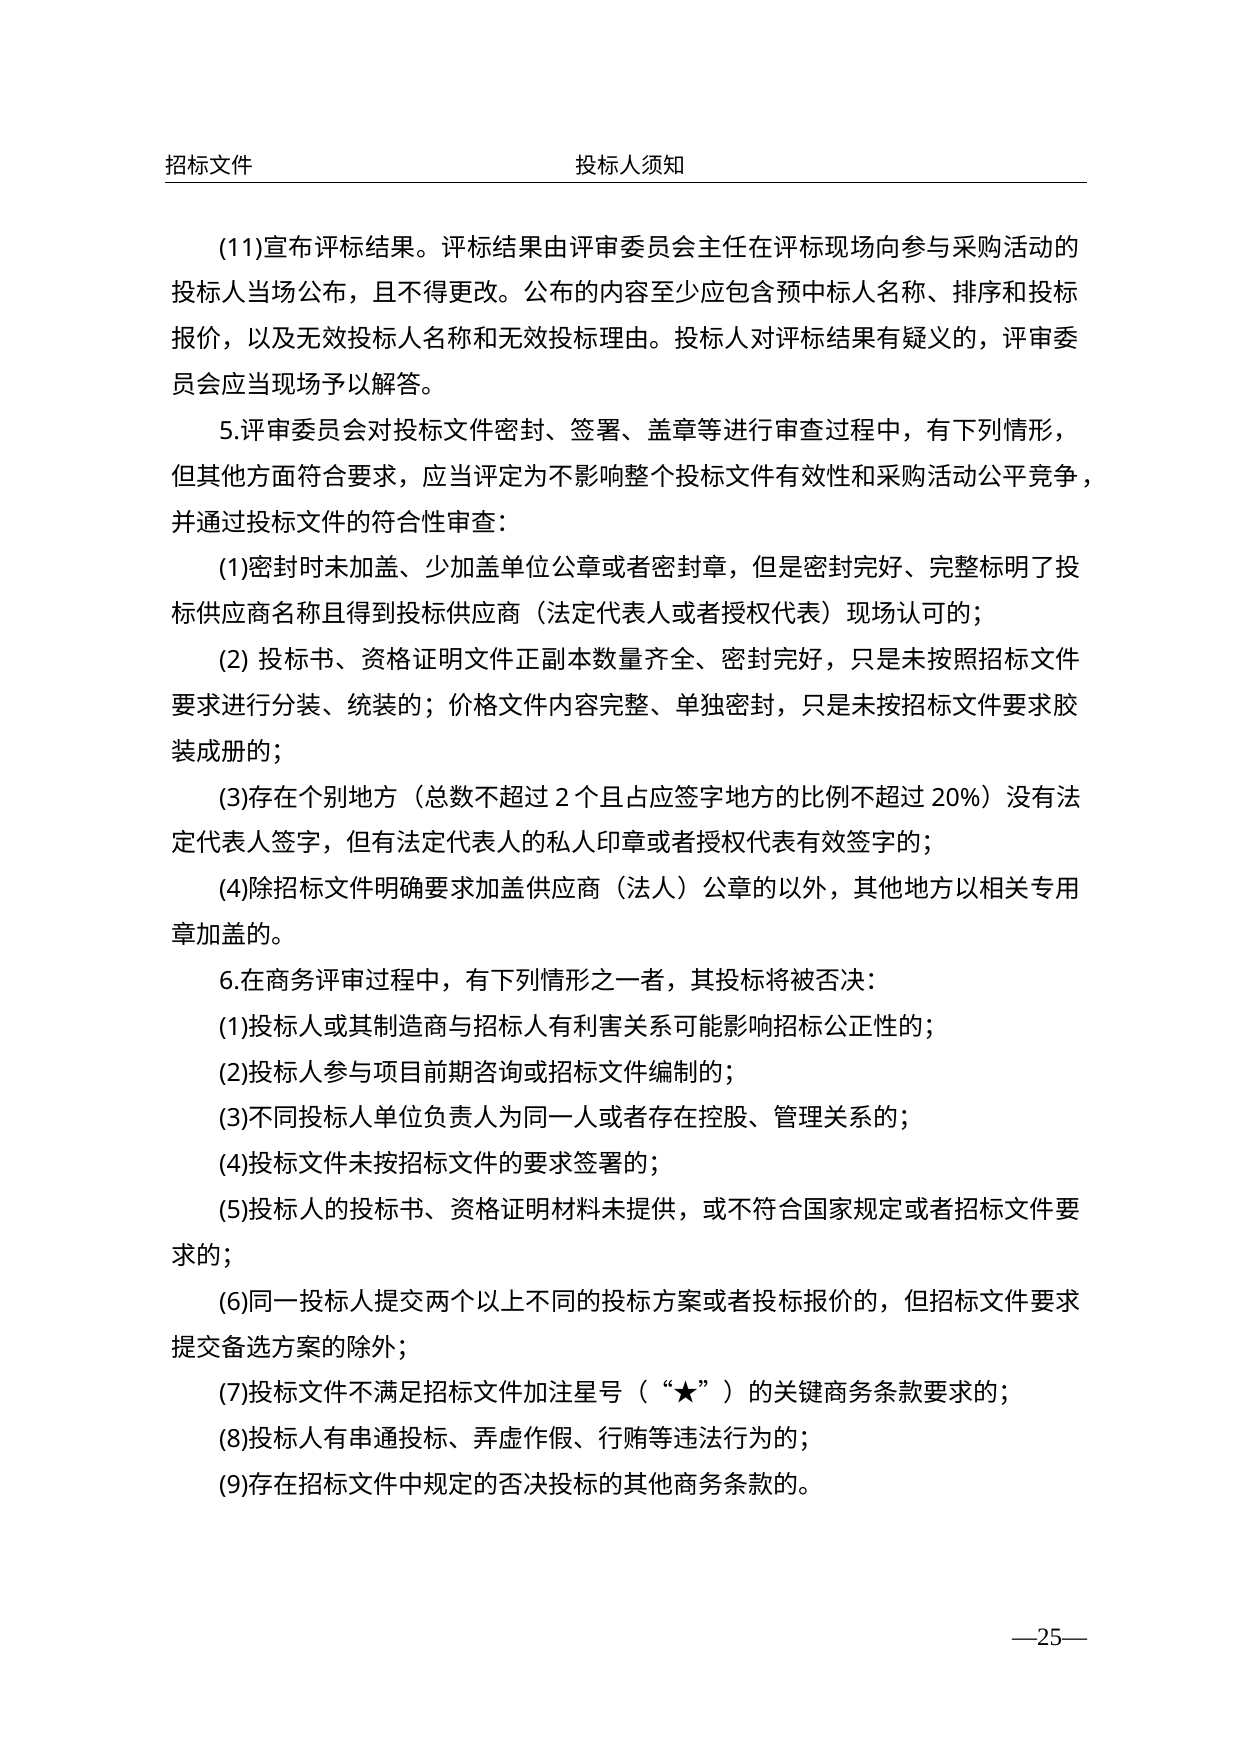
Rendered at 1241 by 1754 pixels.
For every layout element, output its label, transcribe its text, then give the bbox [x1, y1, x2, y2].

text (3)存在个别地方（总数不超过2个且占应签字地方的比例不超过20%）没有法定代表人签字，但有法定代表人的私人印章或者授权代表有效签字的； [171, 769, 1081, 861]
text (3)不同投标人单位负责人为同一人或者存在控股、管理关系的； [171, 1090, 1081, 1136]
text 5.评审委员会对投标文件密封、签署、盖章等进行审查过程中，有下列情形，但其他方面符合要求，应当评定为不影响整个投标文件有效性和采购活动公平竞争，并通过投标文件的符合性审查： [171, 403, 1081, 540]
text (8)投标人有串通投标、弄虚作假、行贿等违法行为的； [171, 1411, 1081, 1457]
text (5)投标人的投标书、资格证明材料未提供，或不符合国家规定或者招标文件要求的； [171, 1182, 1081, 1273]
text (2) 投标书、资格证明文件正副本数量齐全、密封完好，只是未按照招标文件要求进行分装、统装的；价格文件内容完整、单独密封，只是未按招标文件要求胶装成册的； [171, 632, 1081, 769]
text (4)投标文件未按招标文件的要求签署的； [171, 1136, 1081, 1182]
text (7)投标文件不满足招标文件加注星号（“★”）的关键商务条款要求的； [171, 1365, 1081, 1411]
text (9)存在招标文件中规定的否决投标的其他商务条款的。 [171, 1457, 1081, 1503]
text (6)同一投标人提交两个以上不同的投标方案或者投标报价的，但招标文件要求提交备选方案的除外； [171, 1273, 1081, 1365]
text (4)除招标文件明确要求加盖供应商（法人）公章的以外，其他地方以相关专用章加盖的。 [171, 861, 1081, 953]
text (2)投标人参与项目前期咨询或招标文件编制的； [171, 1044, 1081, 1090]
text (11)宣布评标结果。评标结果由评审委员会主任在评标现场向参与采购活动的投标人当场公布，且不得更改。公布的内容至少应包含预中标人名称、排序和投标报价，以及无效投标人名称和无效投标理由。投标人对评标结果有疑义的，评审委员会应当现场予以解答。 [171, 219, 1081, 403]
text 6.在商务评审过程中，有下列情形之一者，其投标将被否决： [171, 953, 1081, 998]
text (1)投标人或其制造商与招标人有利害关系可能影响招标公正性的； [171, 998, 1081, 1044]
text (1)密封时未加盖、少加盖单位公章或者密封章，但是密封完好、完整标明了投标供应商名称且得到投标供应商（法定代表人或者授权代表）现场认可的； [171, 540, 1081, 632]
